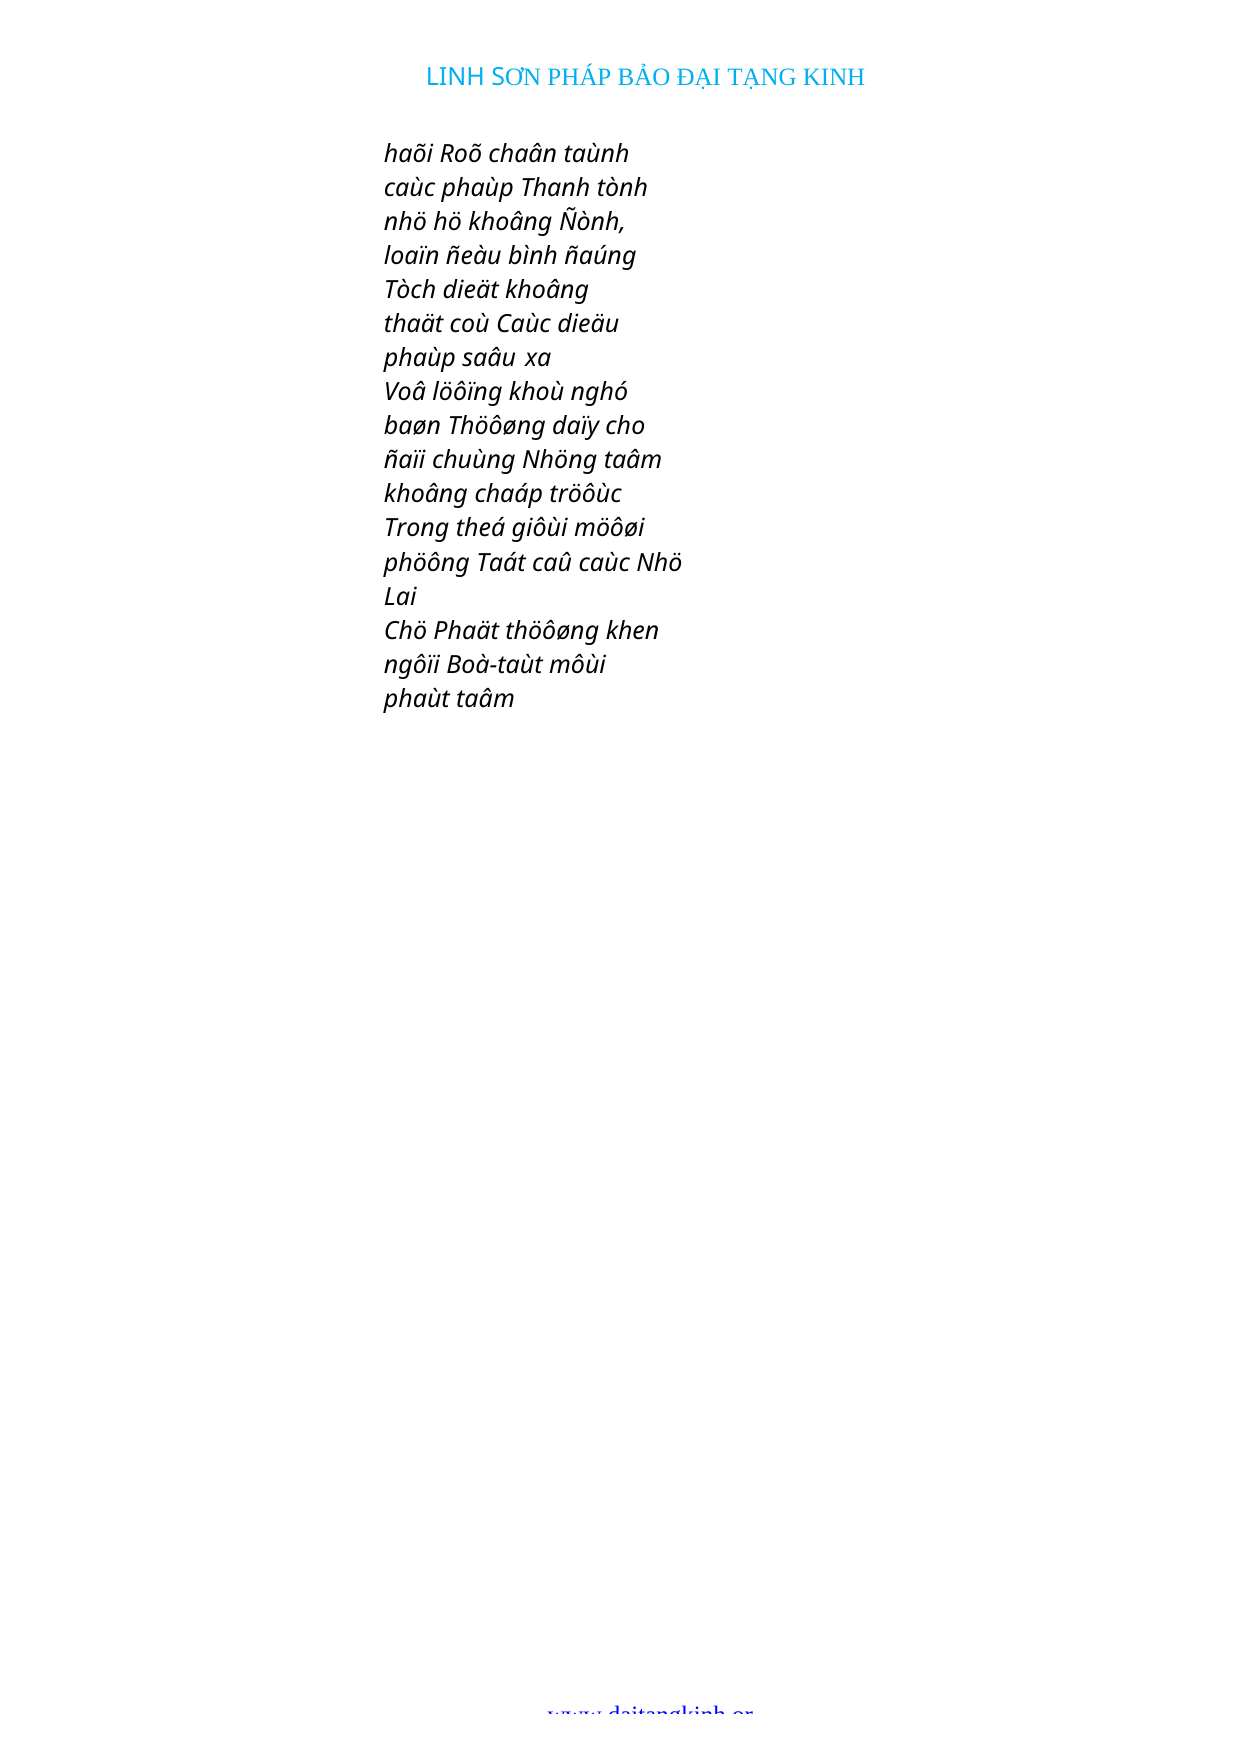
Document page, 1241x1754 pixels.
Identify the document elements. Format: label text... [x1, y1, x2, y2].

text Chö Phaät thöôøng khen ngôïi Boà-taùt môùi phaùt taâm [384, 612, 670, 714]
text Voâ löôïng khoù nghó baøn Thöôøng daïy cho ñaïi chuùng Nhöng taâm khoâng chaáp tröôùc Trong theá giôùi möôøi phöông Taát caû caùc Nhö Lai [384, 374, 688, 612]
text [384, 135, 649, 374]
